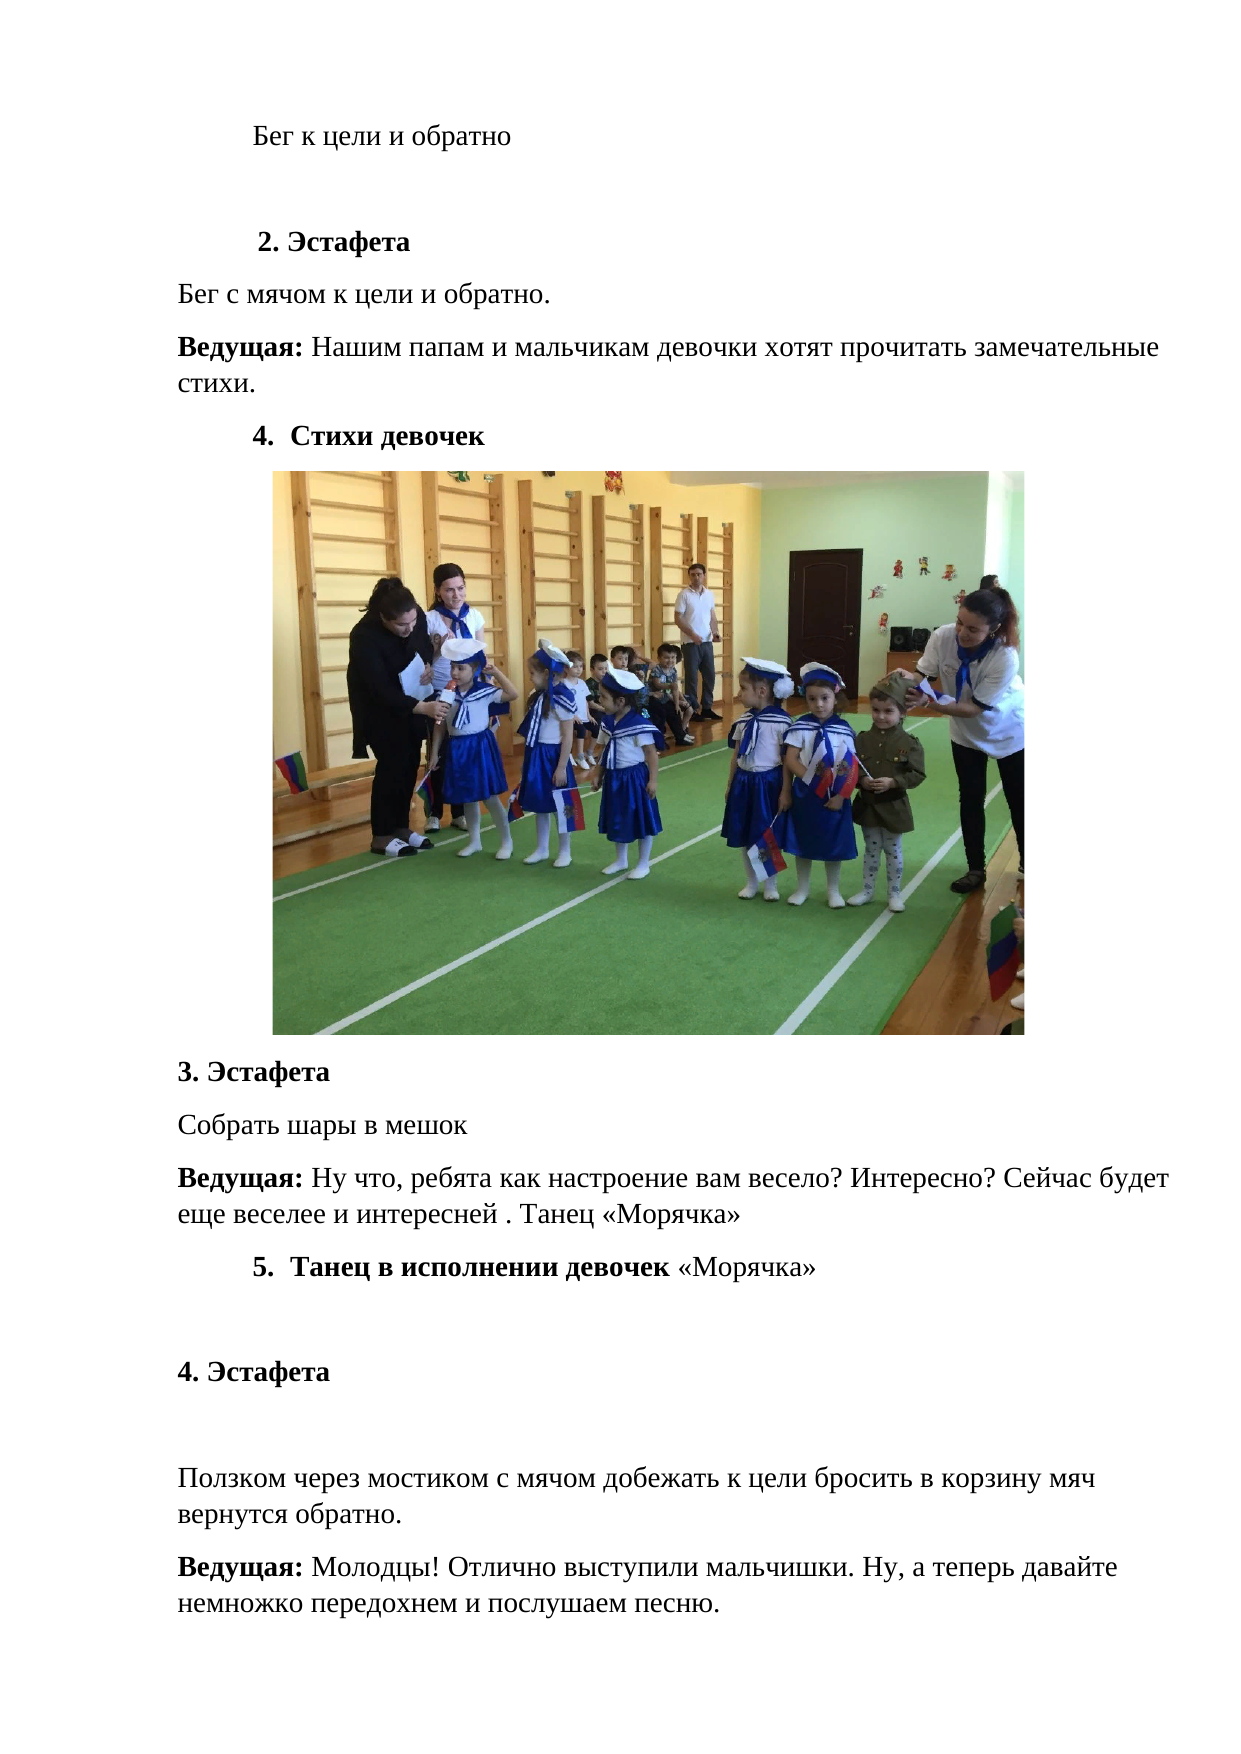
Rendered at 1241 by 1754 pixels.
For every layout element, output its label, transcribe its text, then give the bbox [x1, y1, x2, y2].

list Танец в исполнении девочек «Морячка» [252, 1249, 1181, 1282]
text 2. Эстафета [177, 224, 1181, 257]
text Ведущая: Ну что, ребята как настроение вам весело? Интересно? Сейчас будет еще веселее и интересней . Танец «Морячка» [177, 1160, 1181, 1229]
text 3. Эстафета [177, 1054, 1181, 1088]
picture [272, 471, 1025, 1035]
text Бег с мячом к цели и обратно. [177, 277, 1181, 310]
list Бег к цели и обратно [252, 118, 1181, 152]
text Ползком через мостиком с мячом добежать к цели бросить в корзину мяч вернутся обратно. [177, 1460, 1181, 1530]
text Ведущая: Нашим папам и мальчикам девочки хотят прочитать замечательные стихи. [177, 329, 1181, 399]
text Собрать шары в мешок [177, 1107, 1181, 1141]
text 4. Эстафета [177, 1354, 1181, 1388]
text Ведущая: Молодцы! Отлично выступили мальчишки. Ну, а теперь давайте немножко передохнем и послушаем песню. [177, 1549, 1181, 1619]
list Стихи девочек [252, 418, 1181, 452]
